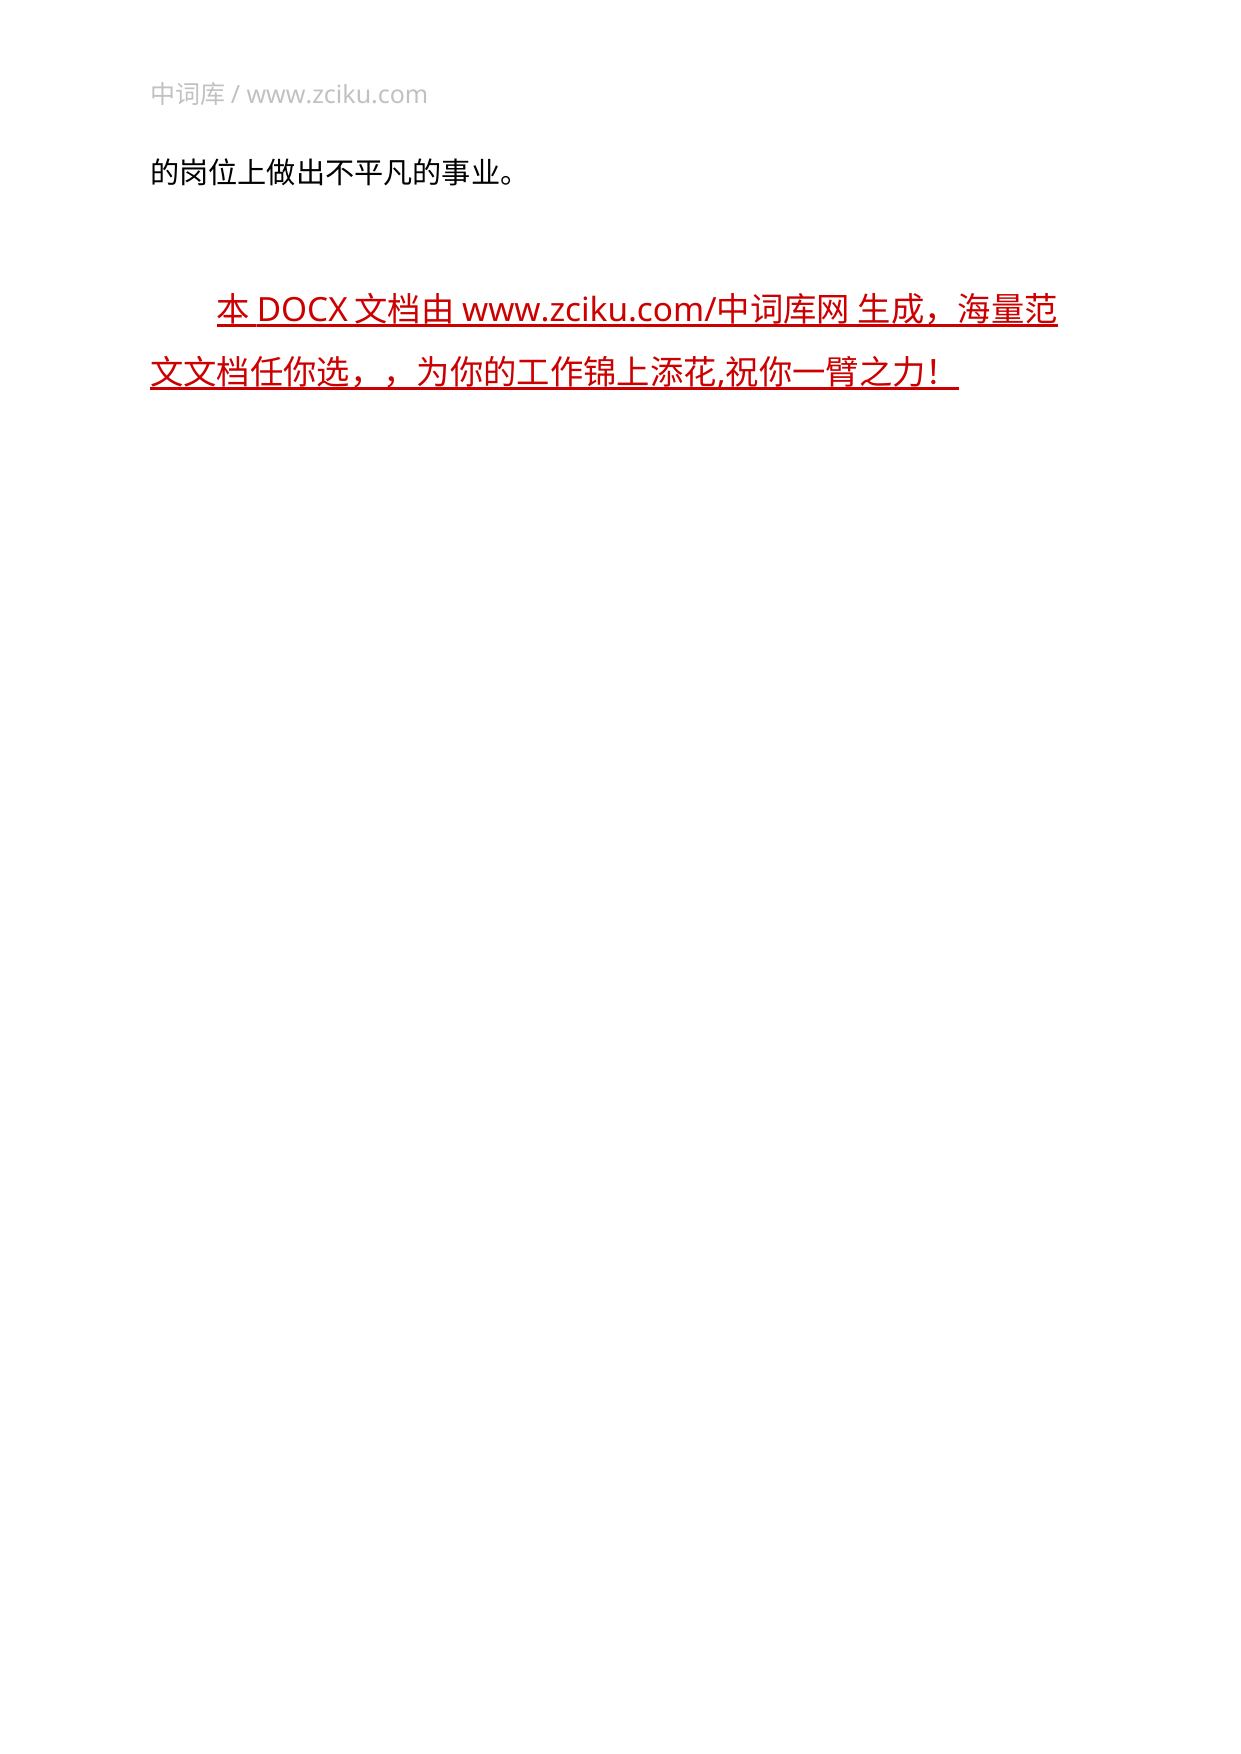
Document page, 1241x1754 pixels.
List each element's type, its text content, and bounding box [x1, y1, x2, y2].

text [150, 150, 1090, 192]
text 本DOCX文档由 www.zciku.com/中词库网 生成，海量范文文档任你选，，为你的工作锦上添花,祝你一臂之力！ [150, 283, 1090, 394]
